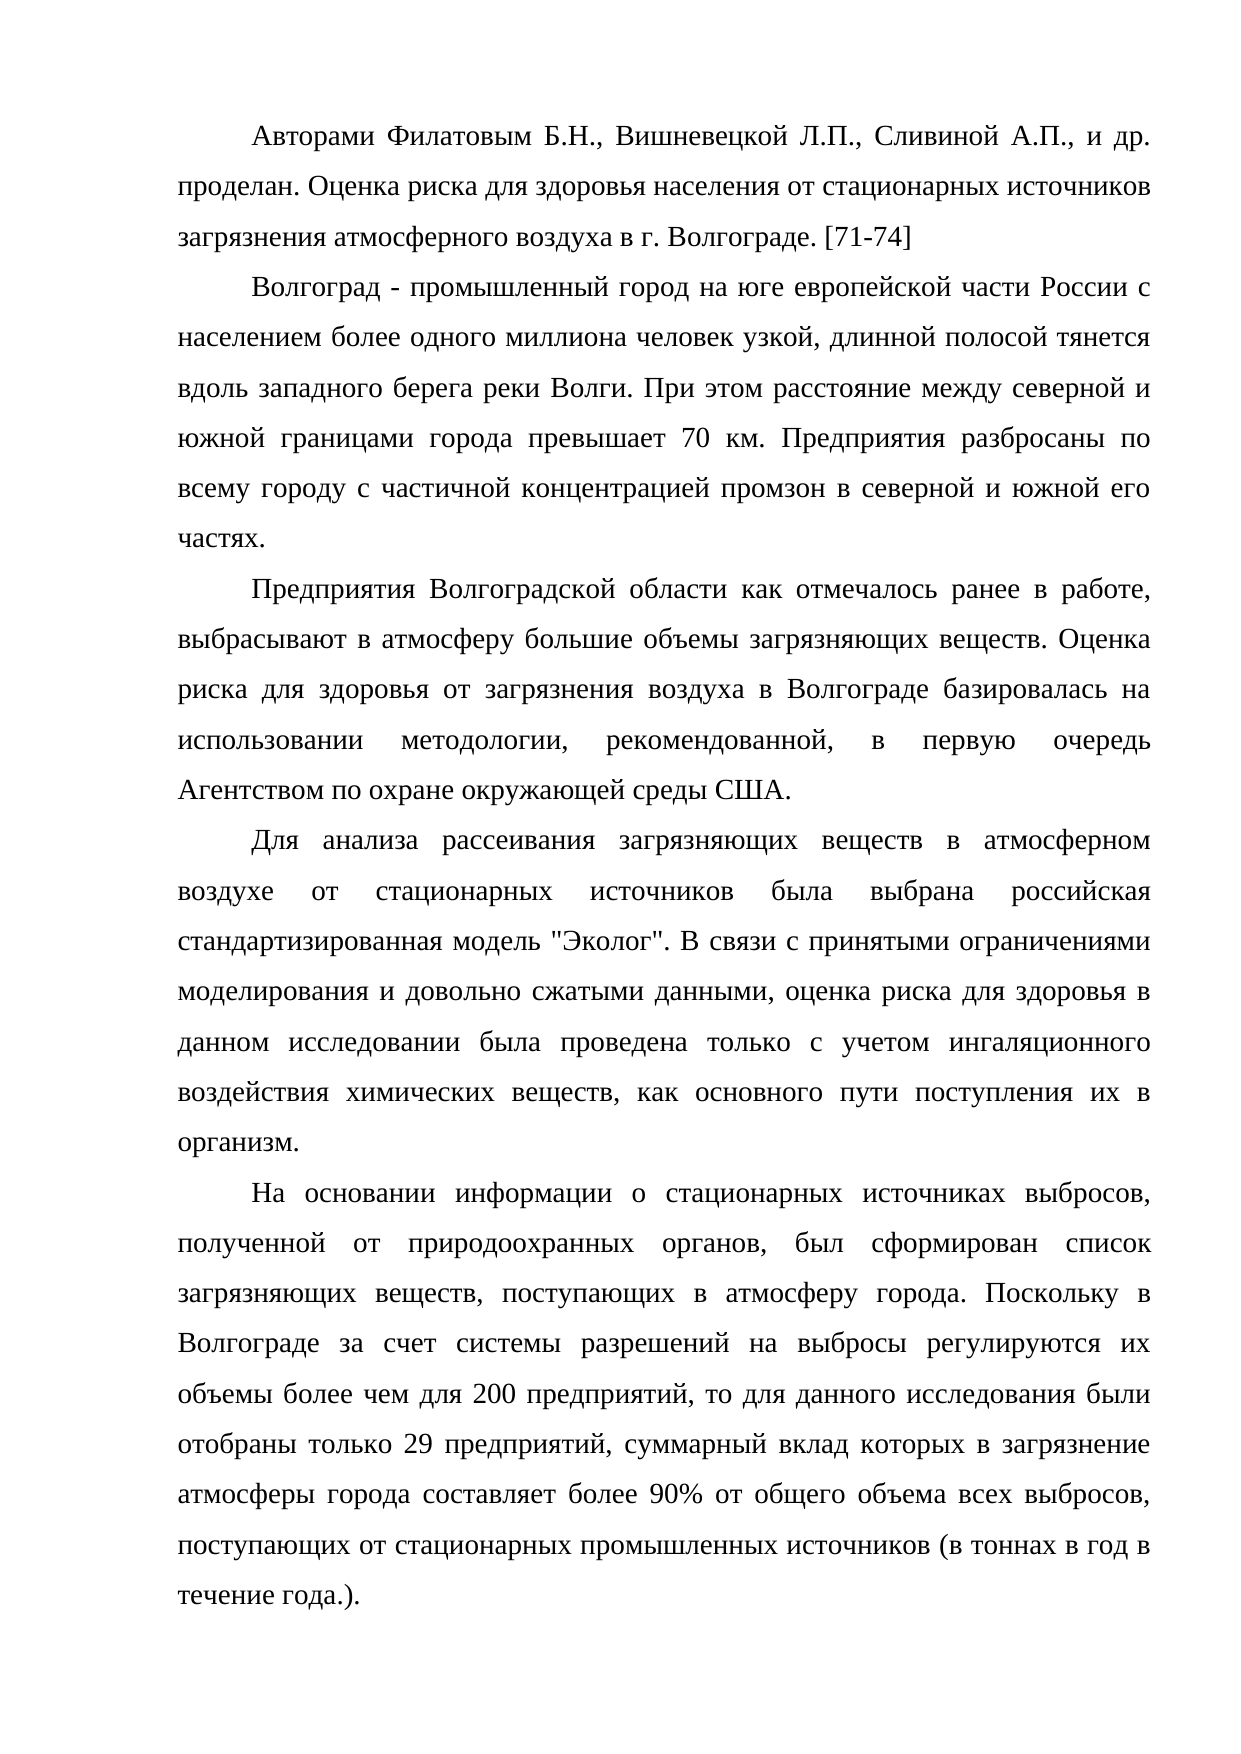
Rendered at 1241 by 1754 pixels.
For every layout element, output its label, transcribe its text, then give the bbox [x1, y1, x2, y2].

text Авторами Филатовым Б.Н., Вишневецкой Л.П., Сливиной А.П., и др. проделан. Оценка риска для здоровья населения от стационарных источников загрязнения атмосферного воздуха в г. Волгограде. [71-74] [177, 118, 1152, 252]
text Предприятия Волгоградской области как отмечалось ранее в работе, выбрасывают в атмосферу большие объемы загрязняющих веществ. Оценка риска для здоровья от загрязнения воздуха в Волгограде базировалась на использовании методологии, рекомендованной, в первую очередь Агентством по охране окружающей среды США. [177, 571, 1152, 806]
text На основании информации о стационарных источниках выбросов, полученной от природоохранных органов, был сформирован список загрязняющих веществ, поступающих в атмосферу города. Поскольку в Волгограде за счет системы разрешений на выбросы регулируются их объемы более чем для 200 предприятий, то для данного исследования были отобраны только 29 предприятий, суммарный вклад которых в загрязнение атмосферы города составляет более 90% от общего объема всех выбросов, поступающих от стационарных промышленных источников (в тоннах в год в течение года.). [177, 1175, 1152, 1611]
text Волгоград - промышленный город на юге европейской части России с населением более одного миллиона человек узкой, длинной полосой тянется вдоль западного берега реки Волги. При этом расстояние между северной и южной границами города превышает . Предприятия разбросаны по всему городу с частичной концентрацией промзон в северной и южной его частях. [177, 269, 1152, 554]
text Для анализа рассеивания загрязняющих веществ в атмосферном воздухе от стационарных источников была выбрана российская стандартизированная модель "Эколог". В связи с принятыми ограничениями моделирования и довольно сжатыми данными, оценка риска для здоровья в данном исследовании была проведена только с учетом ингаляционного воздействия химических веществ, как основного пути поступления их в организм. [177, 822, 1152, 1158]
